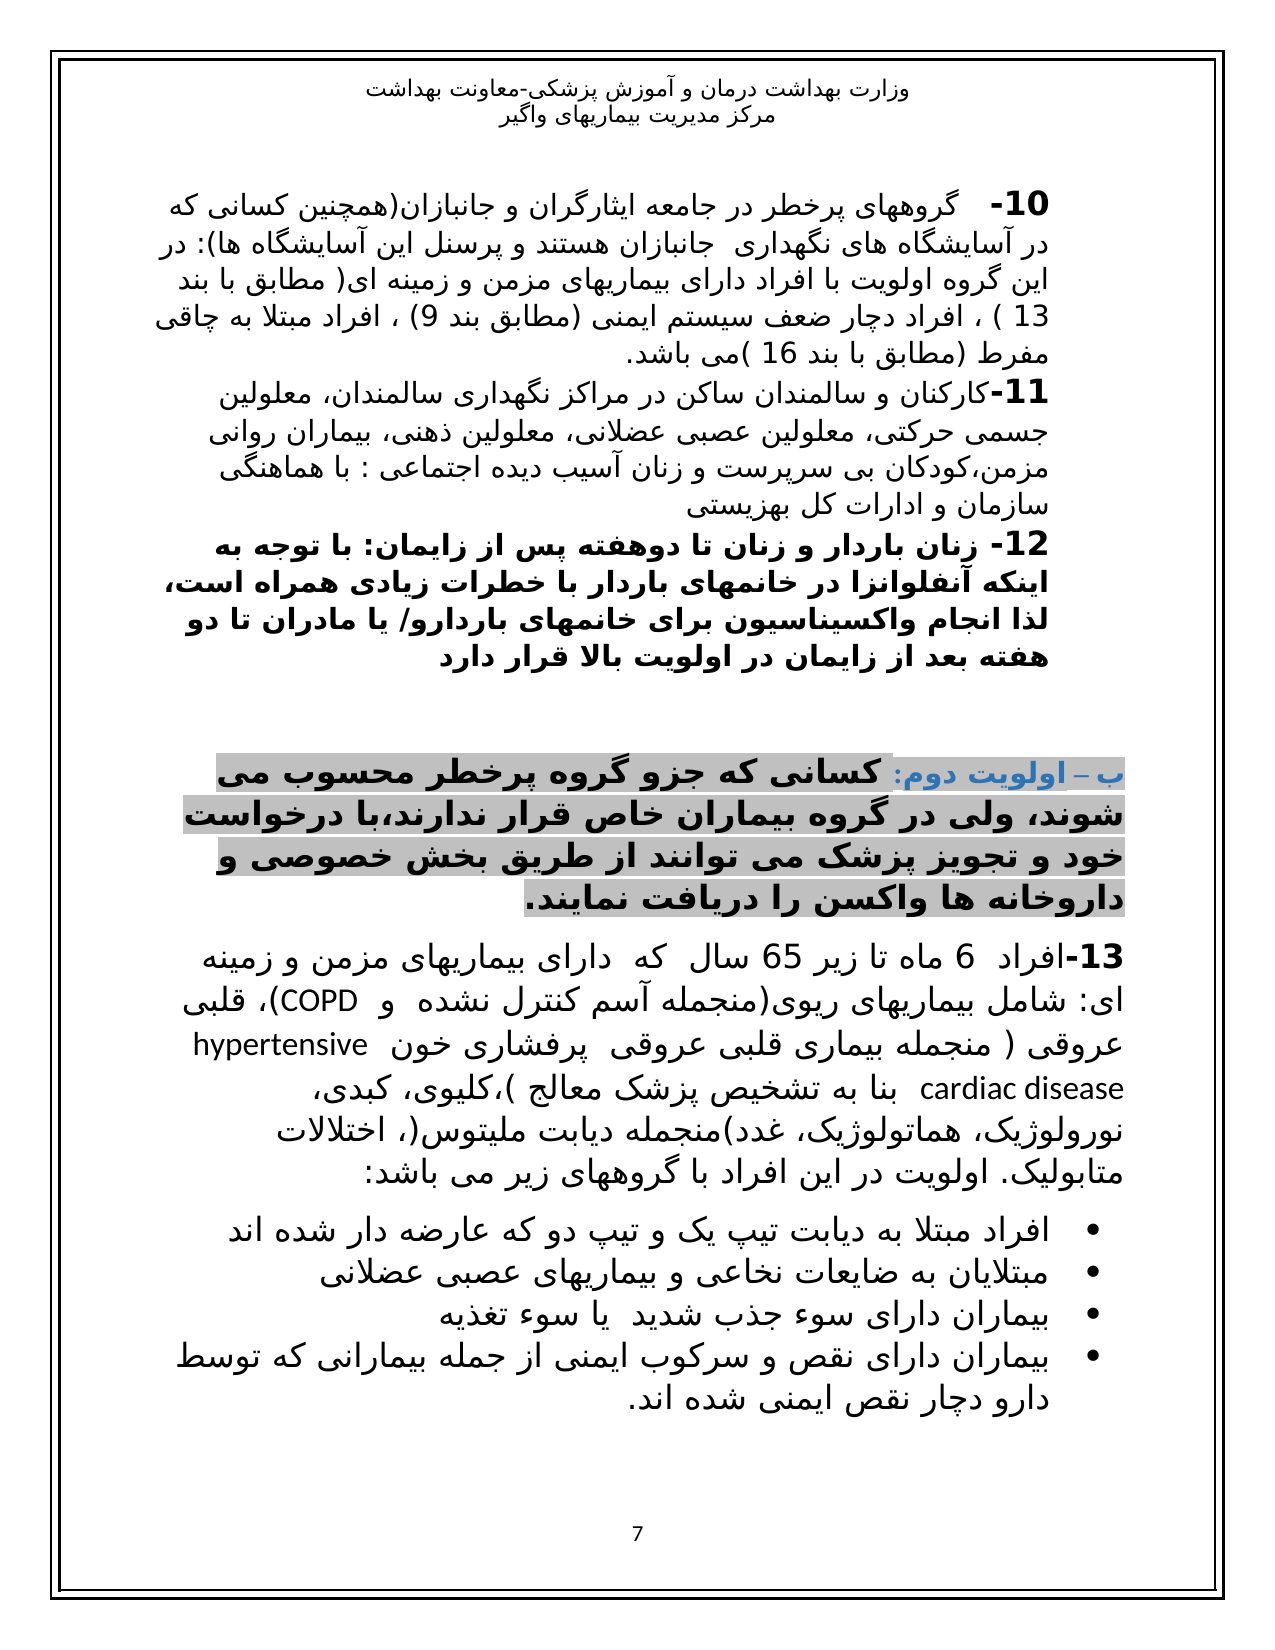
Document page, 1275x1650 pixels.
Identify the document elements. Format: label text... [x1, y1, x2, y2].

list بیماران دارای سوء جذب شدید یا سوء تغذیه [150, 1295, 1087, 1333]
list مبتلایان به ضایعات نخاعی و بیماریهای عصبی عضلانی [150, 1253, 1087, 1292]
list 12- زنان باردار و زنان تا دوهفته پس از زایمان: با توجه به اینکه آنفلوانزا در خانمهای باردار با خطرات زیادی همراه است، لذا انجام واکسیناسیون برای خانمهای باردارو/ یا مادران تا دو هفته بعد از زایمان در اولویت بالا قرار دارد [150, 524, 1050, 673]
list 10- گروههای پرخطر در جامعه ایثارگران و جانبازان(همچنین کسانی که در آسایشگاه های نگهداری جانبازان هستند و پرسنل این آسایشگاه ها): در این گروه اولویت با افراد دارای بیماریهای مزمن و زمینه ای( مطابق با بند13 ) ، افراد دچار ضعف سیستم ایمنی (مطابق بند 9) ، افراد مبتلا به چاقی مفرط (مطابق با بند 16 )می باشد. [150, 184, 1050, 370]
text ب – اولویت دوم: کسانی که جزو گروه پرخطر محسوب می شوند، ولی در گروه بیماران خاص قرار ندارند،با درخواست خود و تجویز پزشک می توانند از طریق بخش خصوصی و داروخانه ها واکسن را دریافت نمایند. [150, 753, 1125, 917]
list افراد مبتلا به دیابت تیپ یک و تیپ دو که عارضه دار شده اند [150, 1211, 1087, 1250]
list بیماران دارای نقص و سرکوب ایمنی از جمله بیمارانی که توسط دارو دچار نقص ایمنی شده اند. [150, 1337, 1087, 1417]
list 11-کارکنان و سالمندان ساکن در مراکز نگهداری سالمندان، معلولین جسمی حرکتی، معلولین عصبی عضلانی، معلولین ذهنی، بیماران روانی مزمن،کودکان بی سرپرست و زنان آسیب دیده اجتماعی : با هماهنگی سازمان و ادارات کل بهزیستی [150, 373, 1050, 521]
text 13-افراد 6 ماه تا زیر 65 سال که دارای بیماریهای مزمن و زمینه ای: شامل بیماریهای ریوی(منجمله آسم کنترل نشده و COPD)، قلبی عروقی ( منجمله بیماری قلبی عروقی پرفشاری خون hypertensive cardiac disease بنا به تشخیص پزشک معالج )،کلیوی، کبدی، نورولوژیک، هماتولوژیک، غدد)منجمله دیابت ملیتوس(، اختلالات متابولیک. اولویت در این افراد با گروههای زیر می باشد: [150, 937, 1125, 1191]
